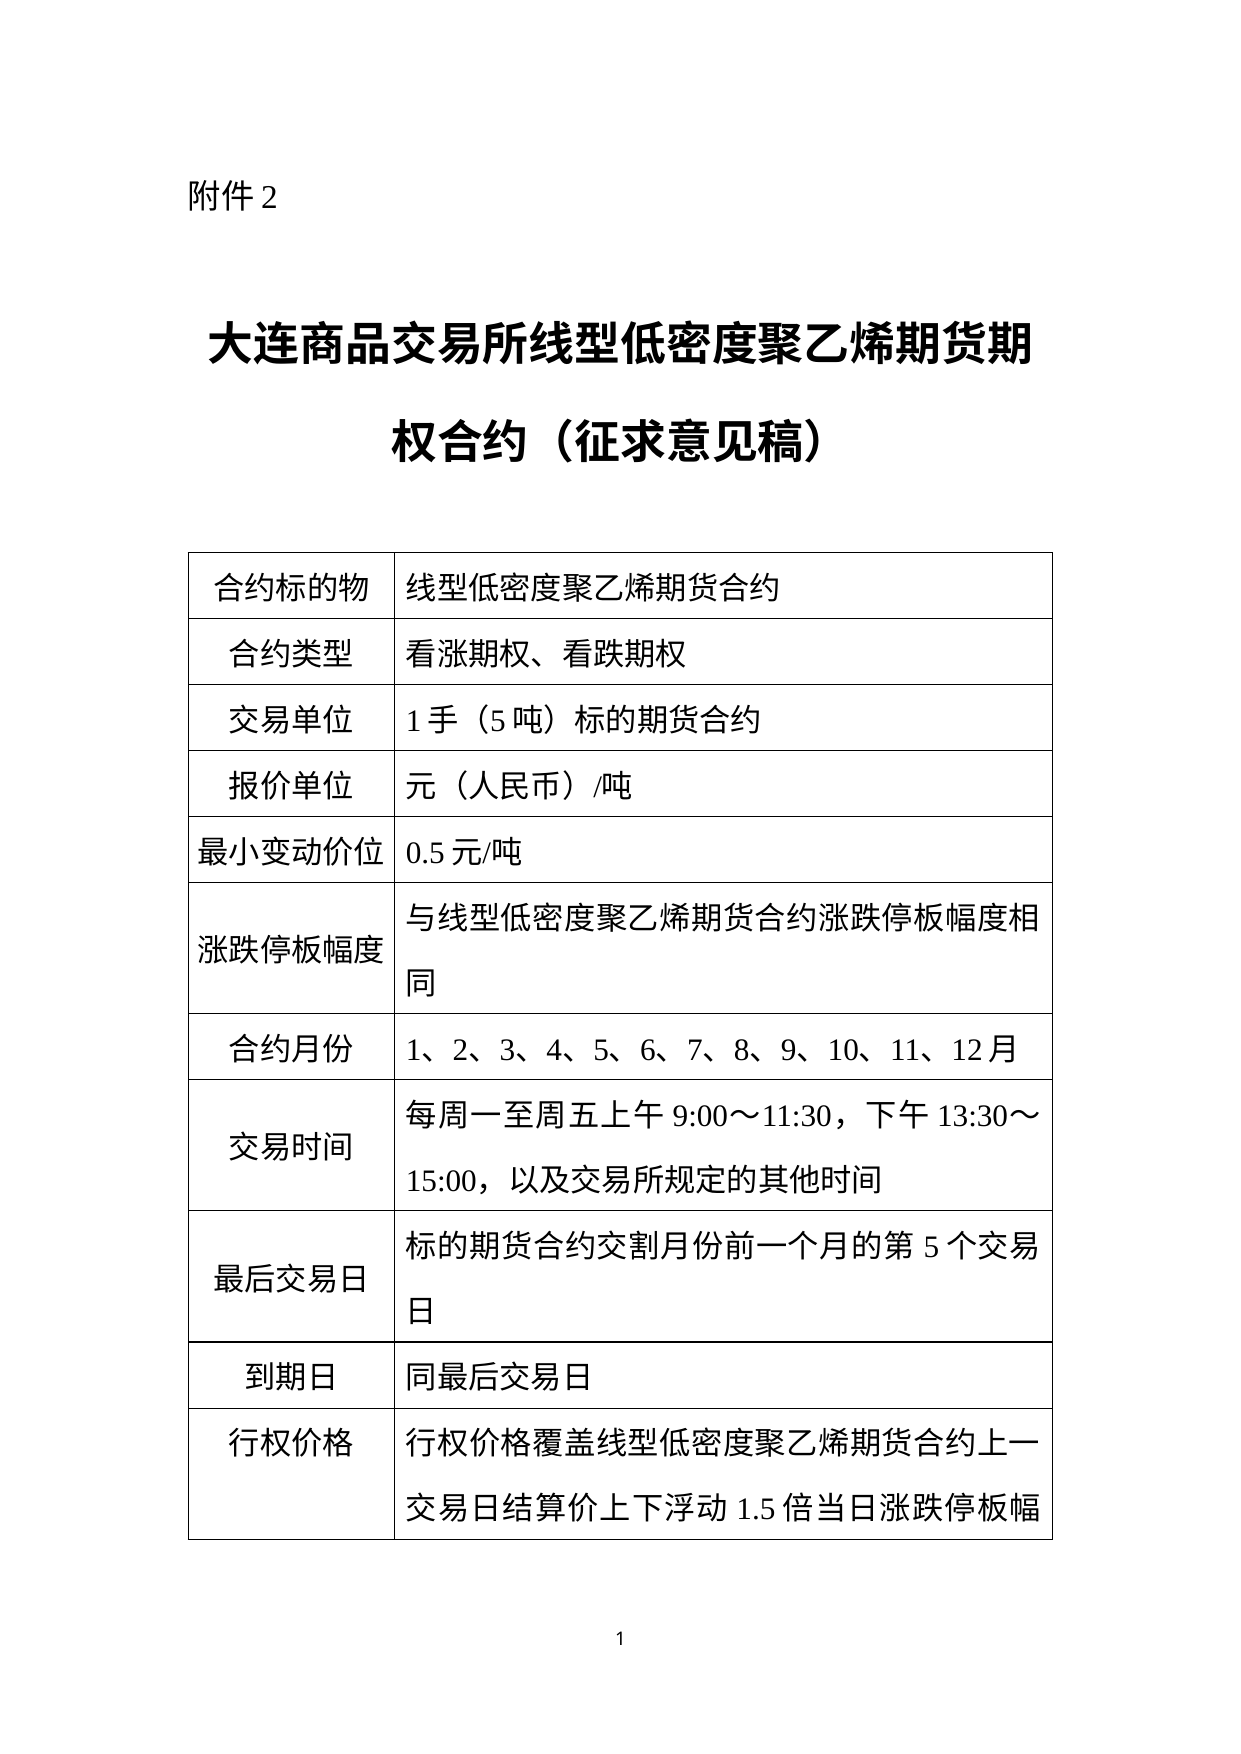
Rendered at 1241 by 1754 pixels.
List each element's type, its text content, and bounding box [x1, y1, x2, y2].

table_cell 1手（5吨）标的期货合约 [395, 685, 1052, 750]
table_cell 交易时间 [189, 1080, 394, 1210]
table_cell 涨跌停板幅度 [189, 883, 394, 1013]
table_cell 看涨期权、看跌期权 [395, 619, 1052, 684]
table_cell 最小变动价位 [189, 817, 394, 882]
table_cell 每周一至周五上午9:00～11:30，下午13:30～15:00，以及交易所规定的其他时间 [395, 1080, 1052, 1210]
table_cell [395, 1409, 1052, 1538]
table_cell 1、2、3、4、5、6、7、8、9、10、11、12月 [395, 1014, 1052, 1079]
table_cell 最后交易日 [189, 1211, 394, 1341]
text 大连商品交易所线型低密度聚乙烯期货期权合约（征求意见稿） [187, 292, 1053, 487]
table_cell 0.5元/吨 [395, 817, 1052, 882]
table_cell 同最后交易日 [395, 1343, 1052, 1407]
table_header 线型低密度聚乙烯期货合约 [395, 553, 1052, 618]
table_cell 与线型低密度聚乙烯期货合约涨跌停板幅度相同 [395, 883, 1052, 1013]
table_header 合约标的物 [189, 553, 394, 618]
table_cell 标的期货合约交割月份前一个月的第5个交易日 [395, 1211, 1052, 1341]
text 附件2 [187, 162, 1053, 227]
table_cell 元（人民币）/吨 [395, 751, 1052, 816]
table_cell 到期日 [189, 1343, 394, 1407]
table_cell 合约月份 [189, 1014, 394, 1079]
table_cell 行权价格 [189, 1409, 394, 1538]
table_cell 交易单位 [189, 685, 394, 750]
table_cell 报价单位 [189, 751, 394, 816]
table_cell 合约类型 [189, 619, 394, 684]
